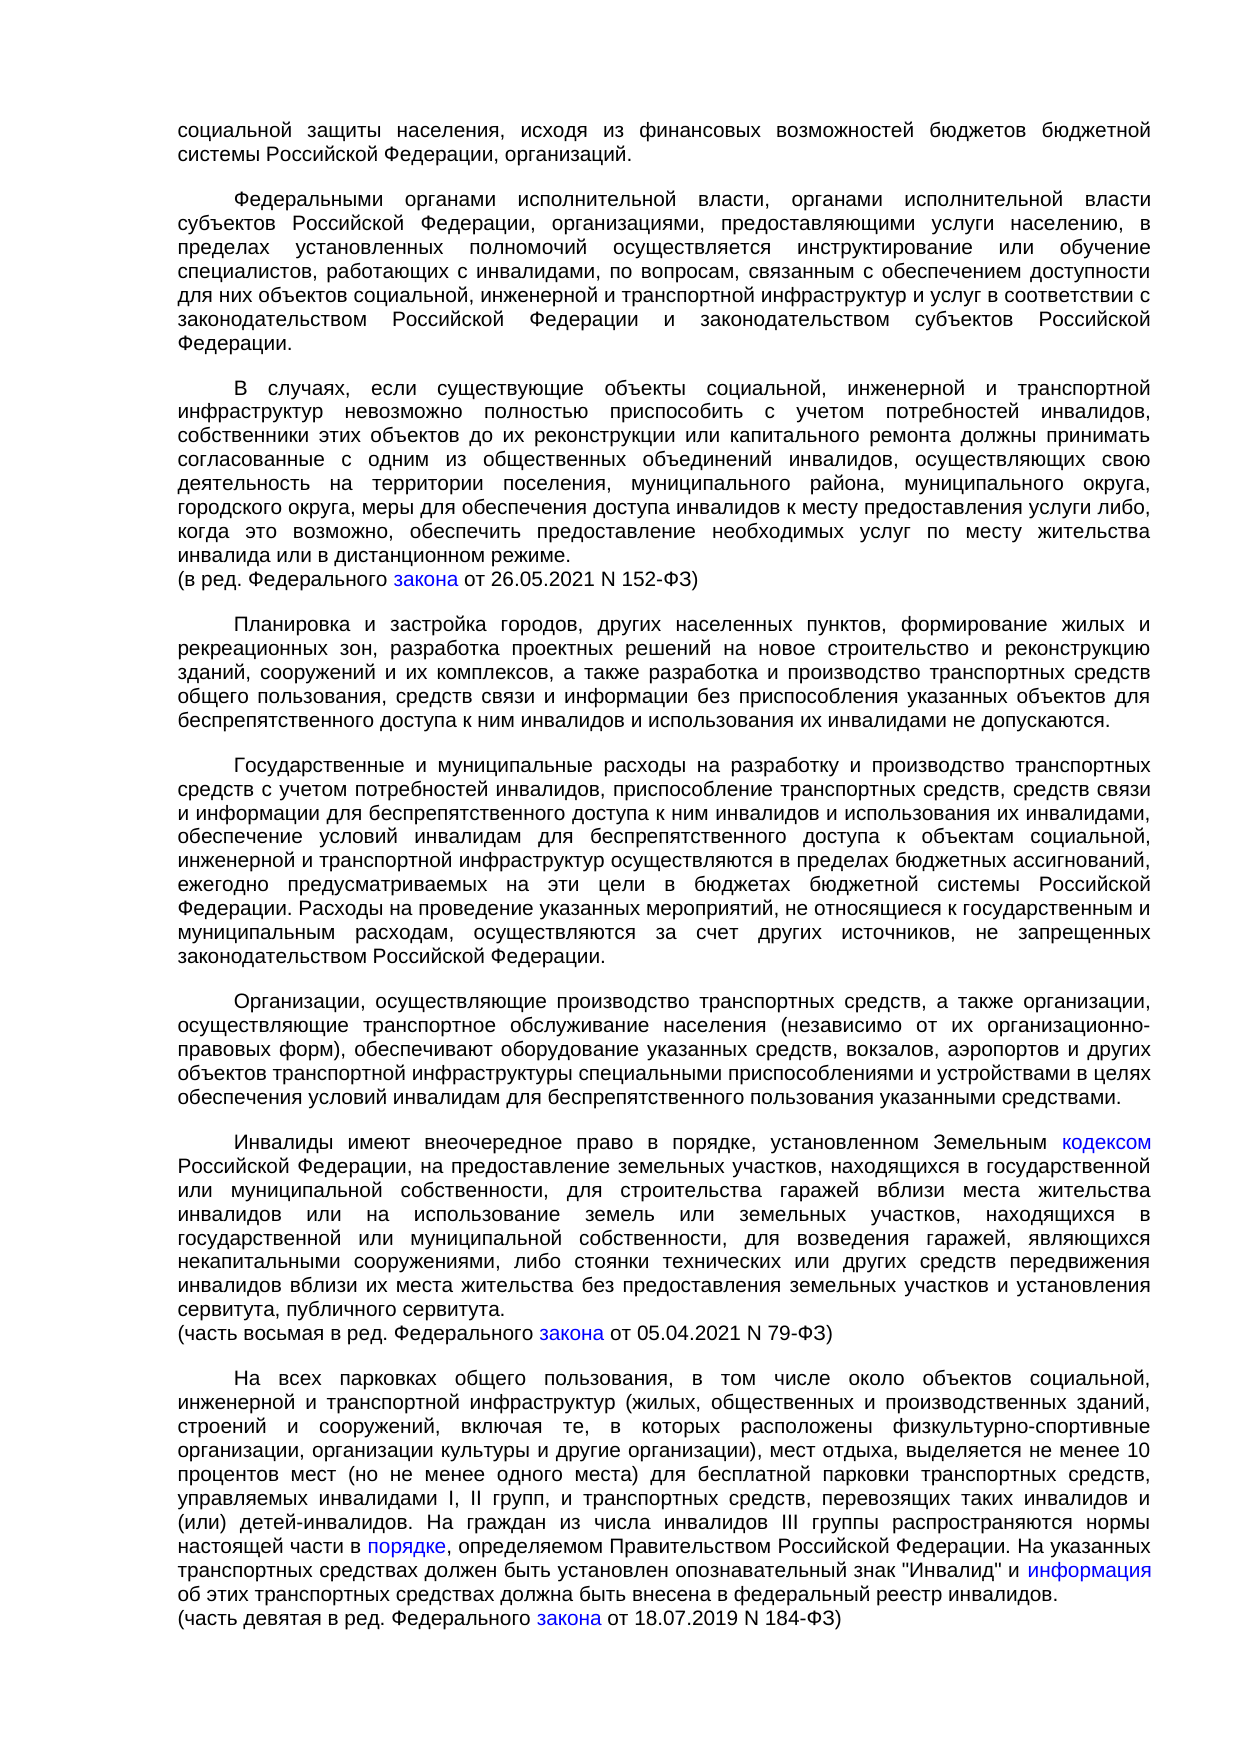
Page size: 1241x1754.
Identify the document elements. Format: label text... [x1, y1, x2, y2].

text Инвалиды имеют внеочередное право в порядке, установленном Земельным кодексом Российской Федерации, на предоставление земельных участков, находящихся в государственной или муниципальной собственности, для строительства гаражей вблизи места жительства инвалидов или на использование земель или земельных участков, находящихся в государственной или муниципальной собственности, для возведения гаражей, являющихся некапитальными сооружениями, либо стоянки технических или других средств передвижения инвалидов вблизи их места жительства без предоставления земельных участков и установления сервитута, публичного сервитута. [177, 1129, 1152, 1321]
text Планировка и застройка городов, других населенных пунктов, формирование жилых и рекреационных зон, разработка проектных решений на новое строительство и реконструкцию зданий, сооружений и их комплексов, а также разработка и производство транспортных средств общего пользования, средств связи и информации без приспособления указанных объектов для беспрепятственного доступа к ним инвалидов и использования их инвалидами не допускаются. [177, 612, 1152, 732]
text В случаях, если существующие объекты социальной, инженерной и транспортной инфраструктур невозможно полностью приспособить с учетом потребностей инвалидов, собственники этих объектов до их реконструкции или капитального ремонта должны принимать согласованные с одним из общественных объединений инвалидов, осуществляющих свою деятельность на территории поселения, муниципального района, муниципального округа, городского округа, меры для обеспечения доступа инвалидов к месту предоставления услуги либо, когда это возможно, обеспечить предоставление необходимых услуг по месту жительства инвалида или в дистанционном режиме. [177, 375, 1152, 567]
text На всех парковках общего пользования, в том числе около объектов социальной, инженерной и транспортной инфраструктур (жилых, общественных и производственных зданий, строений и сооружений, включая те, в которых расположены физкультурно-спортивные организации, организации культуры и другие организации), мест отдыха, выделяется не менее 10 процентов мест (но не менее одного места) для бесплатной парковки транспортных средств, управляемых инвалидами I, II групп, и транспортных средств, перевозящих таких инвалидов и (или) детей-инвалидов. На граждан из числа инвалидов III группы распространяются нормы настоящей части в порядке, определяемом Правительством Российской Федерации. На указанных транспортных средствах должен быть установлен опознавательный знак "Инвалид" и информация об этих транспортных средствах должна быть внесена в федеральный реестр инвалидов. [177, 1366, 1152, 1606]
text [177, 118, 1152, 166]
text (часть восьмая в ред. Федерального закона от 05.04.2021 N 79-ФЗ) [177, 1321, 1152, 1345]
text Государственные и муниципальные расходы на разработку и производство транспортных средств с учетом потребностей инвалидов, приспособление транспортных средств, средств связи и информации для беспрепятственного доступа к ним инвалидов и использования их инвалидами, обеспечение условий инвалидам для беспрепятственного доступа к объектам социальной, инженерной и транспортной инфраструктур осуществляются в пределах бюджетных ассигнований, ежегодно предусматриваемых на эти цели в бюджетах бюджетной системы Российской Федерации. Расходы на проведение указанных мероприятий, не относящиеся к государственным и муниципальным расходам, осуществляются за счет других источников, не запрещенных законодательством Российской Федерации. [177, 752, 1152, 968]
text Федеральными органами исполнительной власти, органами исполнительной власти субъектов Российской Федерации, организациями, предоставляющими услуги населению, в пределах установленных полномочий осуществляется инструктирование или обучение специалистов, работающих с инвалидами, по вопросам, связанным с обеспечением доступности для них объектов социальной, инженерной и транспортной инфраструктур и услуг в соответствии с законодательством Российской Федерации и законодательством субъектов Российской Федерации. [177, 187, 1152, 354]
text (часть девятая в ред. Федерального закона от 18.07.2019 N 184-ФЗ) [177, 1606, 1152, 1629]
text Организации, осуществляющие производство транспортных средств, а также организации, осуществляющие транспортное обслуживание населения (независимо от их организационно-правовых форм), обеспечивают оборудование указанных средств, вокзалов, аэропортов и других объектов транспортной инфраструктуры специальными приспособлениями и устройствами в целях обеспечения условий инвалидам для беспрепятственного пользования указанными средствами. [177, 989, 1152, 1109]
text (в ред. Федерального закона от 26.05.2021 N 152-ФЗ) [177, 567, 1152, 591]
